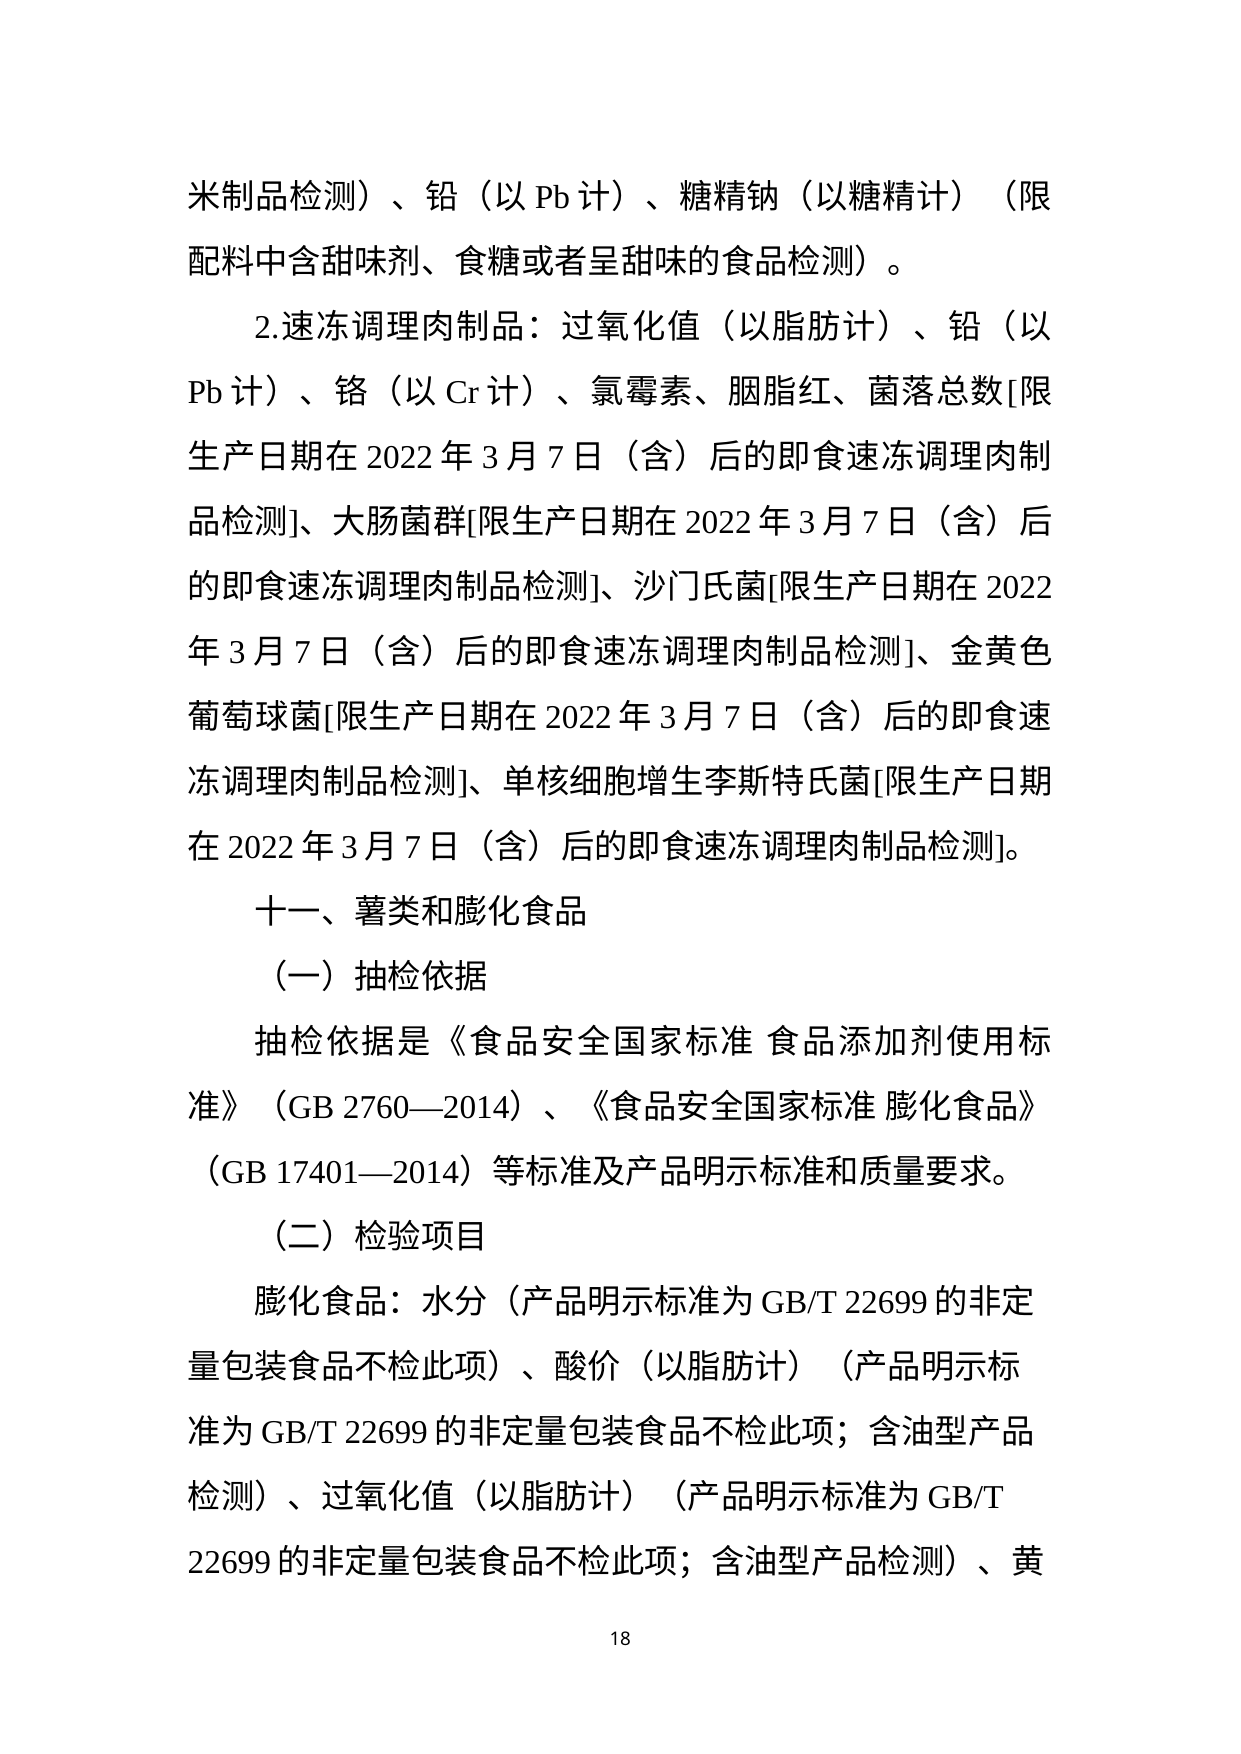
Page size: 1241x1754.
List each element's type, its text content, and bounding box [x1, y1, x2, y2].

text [187, 1267, 1053, 1592]
text 十一、薯类和膨化食品 [187, 877, 1053, 942]
text （一）抽检依据 [187, 942, 1053, 1007]
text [187, 162, 1053, 292]
text 2.速冻调理肉制品：过氧化值（以脂肪计）、铅（以Pb计）、铬（以Cr计）、氯霉素、胭脂红、菌落总数[限生产日期在2022年3月7日（含）后的即食速冻调理肉制品检测]、大肠菌群[限生产日期在2022年3月7日（含）后的即食速冻调理肉制品检测]、沙门氏菌[限生产日期在2022年3月7日（含）后的即食速冻调理肉制品检测]、金黄色葡萄球菌[限生产日期在2022年3月7日（含）后的即食速冻调理肉制品检测]、单核细胞增生李斯特氏菌[限生产日期在2022年3月7日（含）后的即食速冻调理肉制品检测]。 [187, 292, 1053, 877]
text （二）检验项目 [187, 1202, 1053, 1267]
text 抽检依据是《食品安全国家标准 食品添加剂使用标准》（GB 2760—2014）、《食品安全国家标准 膨化食品》（GB 17401—2014）等标准及产品明示标准和质量要求。 [187, 1007, 1053, 1202]
